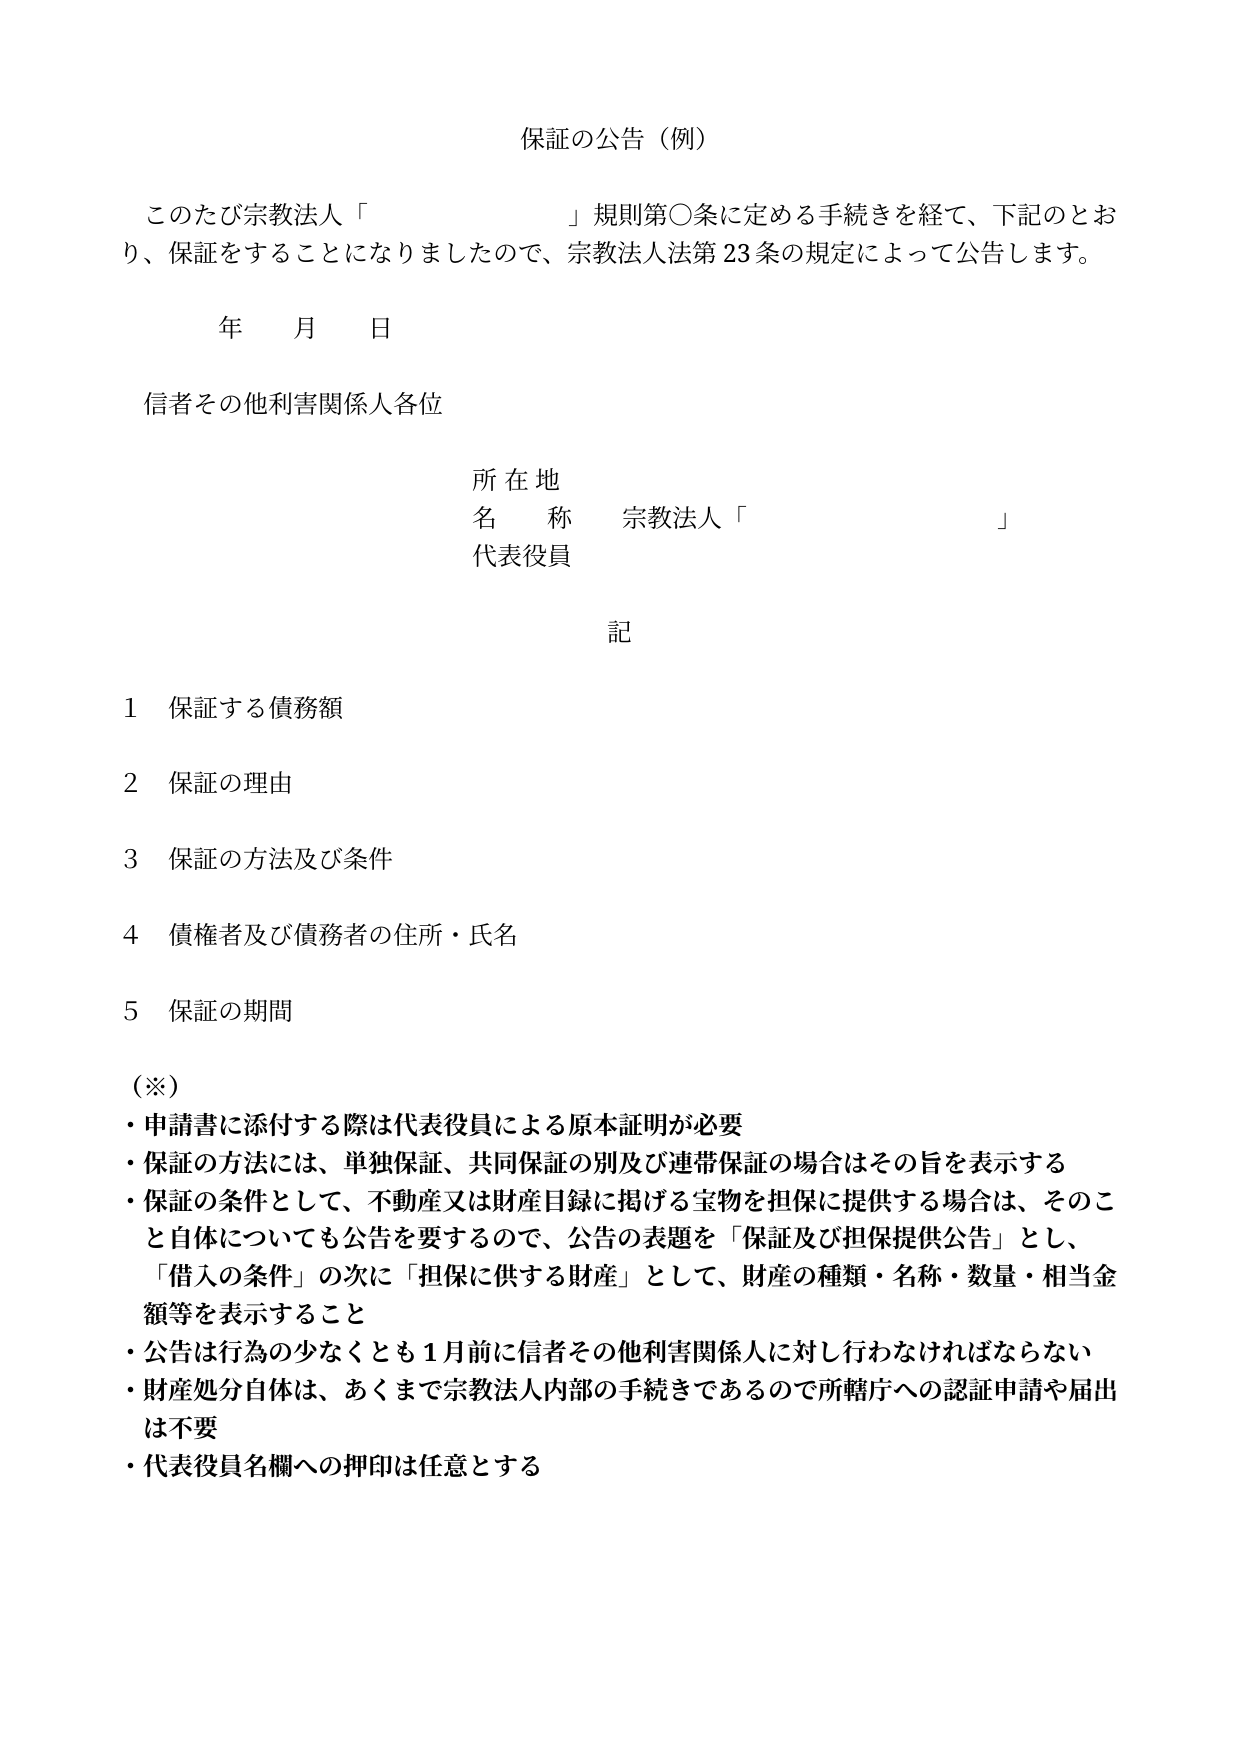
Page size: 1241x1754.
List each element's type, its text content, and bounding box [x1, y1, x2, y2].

text ３ 保証の方法及び条件 [118, 839, 1122, 877]
text ・公告は行為の少なくとも1月前に信者その他利害関係人に対し行わなければならない [118, 1332, 1122, 1370]
text １ 保証する債務額 [118, 687, 1122, 725]
text 所 在 地 [472, 460, 1122, 498]
text このたび宗教法人「 」規則第○条に定める手続きを経て、下記のとおり、保証をすることになりましたので、宗教法人法第23条の規定によって公告します。 [118, 194, 1122, 270]
text と自体についても公告を要するので、公告の表題を「保証及び担保提供公告」とし、「借入の条件」の次に「担保に供する財産」として、財産の種類・名称・数量・相当金額等を表示すること [143, 1218, 1122, 1332]
text 代表役員 [472, 536, 1122, 574]
text ・財産処分自体は、あくまで宗教法人内部の手続きであるので所轄庁への認証申請や届出 [118, 1370, 1122, 1408]
text ５ 保証の期間 [118, 991, 1122, 1029]
text 保証の公告（例） [118, 119, 1122, 157]
text は不要 [118, 1408, 1122, 1446]
text ４ 債権者及び債務者の住所・氏名 [118, 915, 1122, 953]
text 記 [118, 612, 1122, 649]
text 信者その他利害関係人各位 [118, 384, 1122, 422]
text ・申請書に添付する際は代表役員による原本証明が必要 [118, 1104, 1122, 1142]
text ・保証の方法には、単独保証、共同保証の別及び連帯保証の場合はその旨を表示する [118, 1142, 1122, 1180]
text （※） [118, 1067, 1122, 1104]
text ・保証の条件として、不動産又は財産目録に掲げる宝物を担保に提供する場合は、そのこ [118, 1180, 1122, 1218]
text 名 称 宗教法人「 」 [472, 498, 1122, 536]
text 年 月 日 [118, 308, 1122, 346]
text ・代表役員名欄への押印は任意とする [118, 1446, 1122, 1484]
text ２ 保証の理由 [118, 763, 1122, 801]
